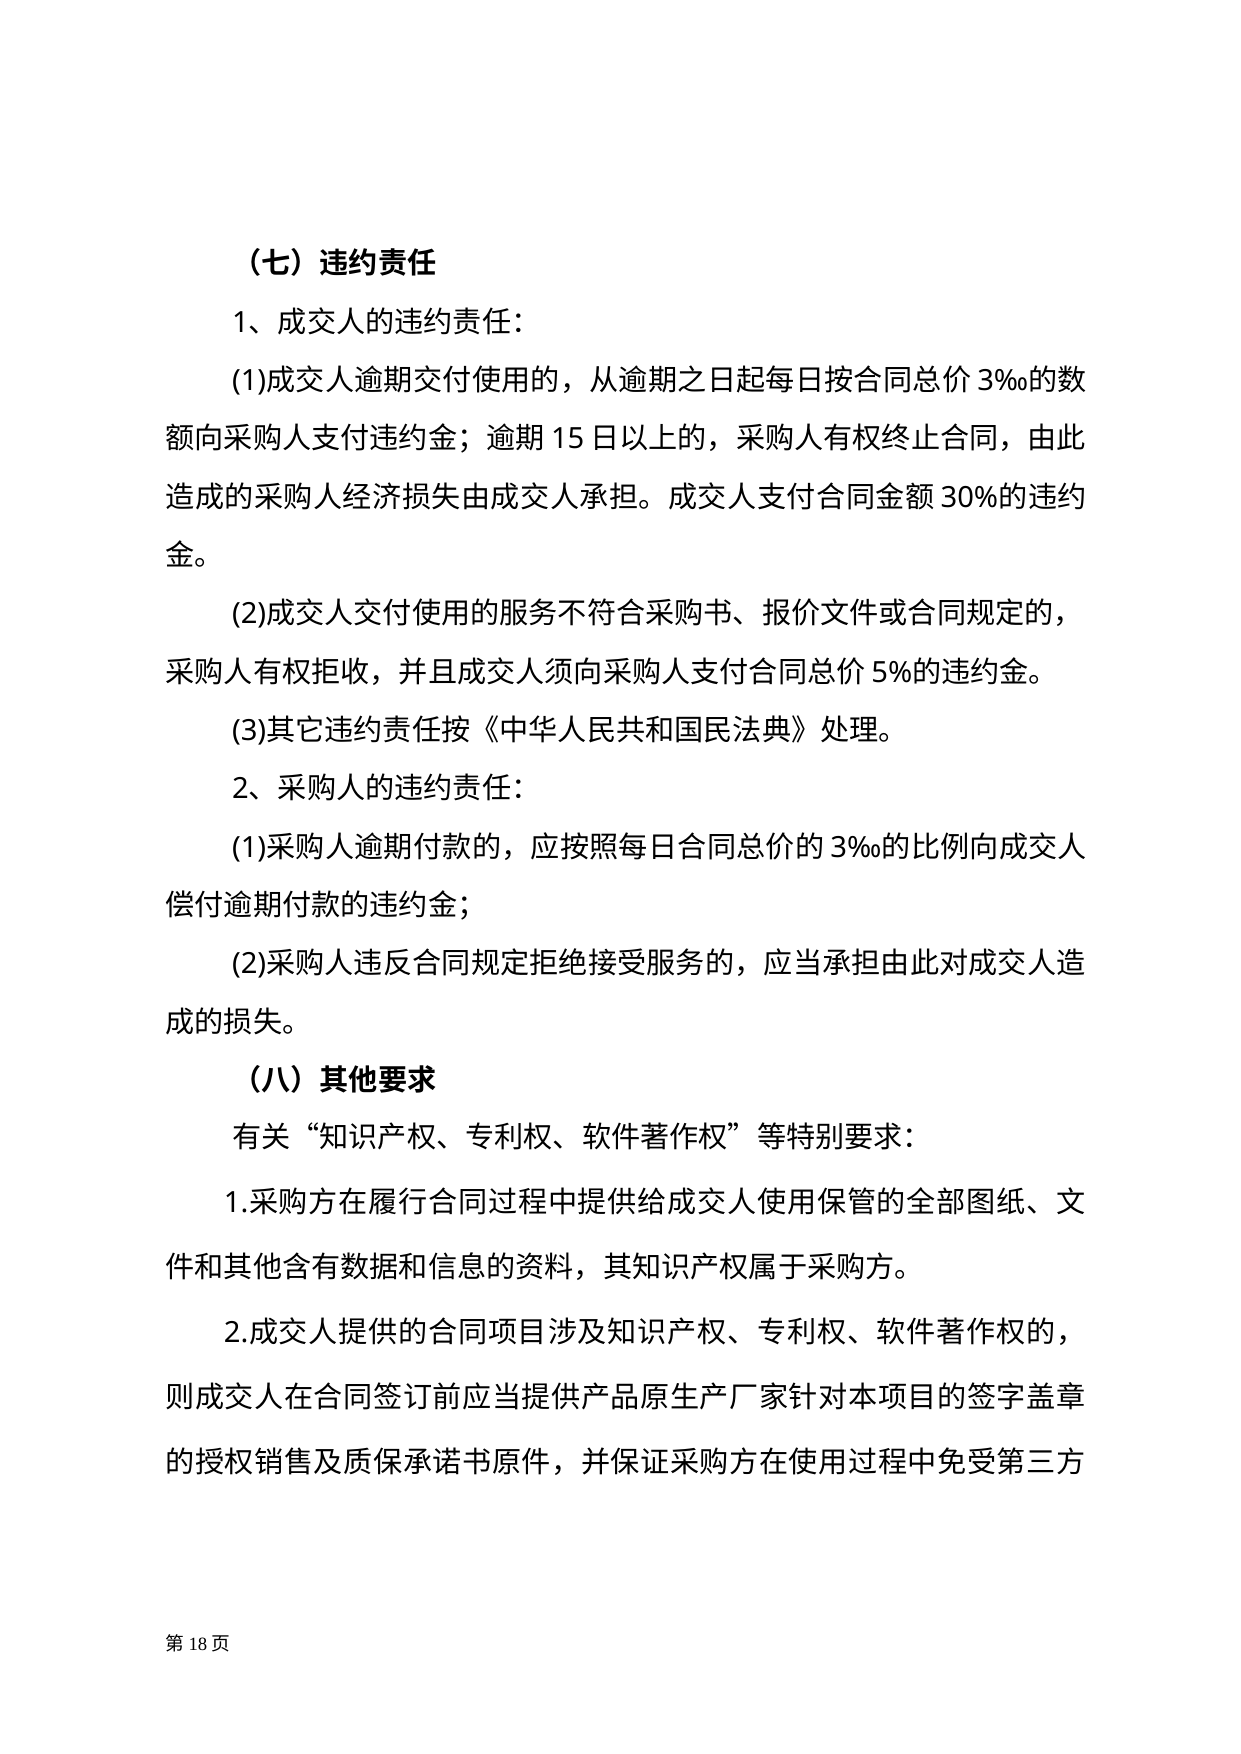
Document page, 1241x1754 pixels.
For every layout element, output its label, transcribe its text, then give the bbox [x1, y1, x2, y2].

text (2)成交人交付使用的服务不符合采购书、报价文件或合同规定的，采购人有权拒收，并且成交人须向采购人支付合同总价5%的违约金。 [165, 577, 1087, 694]
text （七）违约责任 [165, 227, 1087, 285]
text （八）其他要求 [165, 1044, 1087, 1102]
text 2、采购人的违约责任： [165, 752, 1087, 810]
text (2)采购人违反合同规定拒绝接受服务的，应当承担由此对成交人造成的损失。 [165, 927, 1087, 1044]
text (1)采购人逾期付款的，应按照每日合同总价的3‰的比例向成交人偿付逾期付款的违约金； [165, 810, 1087, 927]
text (1)成交人逾期交付使用的，从逾期之日起每日按合同总价3‰的数额向采购人支付违约金；逾期15日以上的，采购人有权终止合同，由此造成的采购人经济损失由成交人承担。成交人支付合同金额30%的违约金。 [165, 344, 1087, 577]
text 有关“知识产权、专利权、软件著作权”等特别要求： [165, 1102, 1087, 1167]
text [165, 1297, 1087, 1492]
text (3)其它违约责任按《中华人民共和国民法典》处理。 [165, 694, 1087, 752]
text 1.采购方在履行合同过程中提供给成交人使用保管的全部图纸、文件和其他含有数据和信息的资料，其知识产权属于采购方。 [165, 1167, 1087, 1297]
text 1、成交人的违约责任： [165, 285, 1087, 344]
